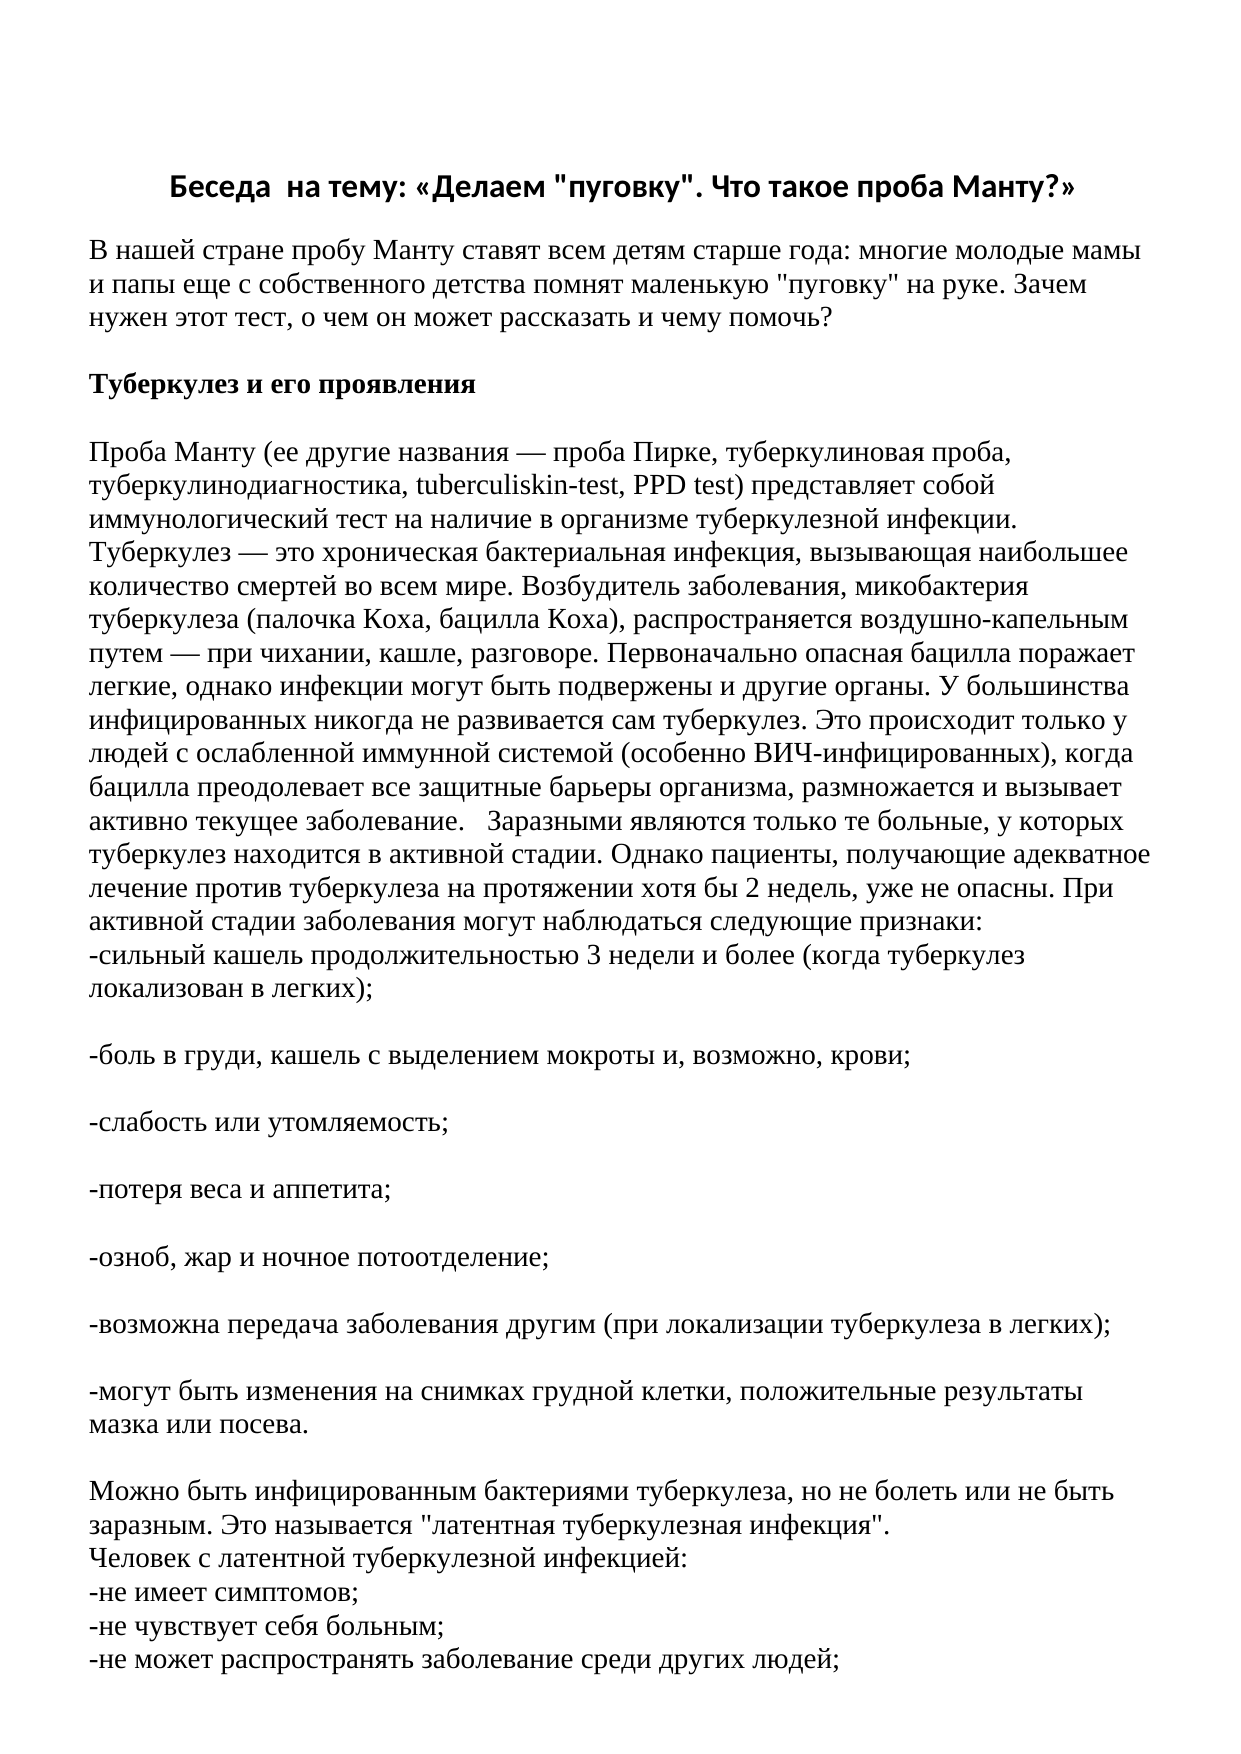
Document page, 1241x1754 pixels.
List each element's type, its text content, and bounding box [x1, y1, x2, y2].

text -возможна передача заболевания другим (при локализации туберкулеза в легких); [89, 1306, 1152, 1339]
text Можно быть инфицированным бактериями туберкулеза, но не болеть или не быть заразным. Это называется "латентная туберкулезная инфекция". [89, 1473, 1152, 1541]
text -не имеет симптомов; [89, 1574, 1152, 1608]
text -не может распространять заболевание среди других людей; [89, 1641, 1152, 1675]
text -не чувствует себя больным; [89, 1608, 1152, 1641]
text Проба Манту (ее другие названия — проба Пирке, туберкулиновая проба, туберкулинодиагностика, tuberculiskin-test, PPD test) представляет собой иммунологический тест на наличие в организме туберкулезной инфекции. Туберкулез — это хроническая бактериальная инфекция, вызывающая наибольшее количество смертей во всем мире. Возбудитель заболевания, микобактерия туберкулеза (палочка Коха, бацилла Коха), распространяется воздушно-капельным путем — при чихании, кашле, разговоре. Первоначально опасная бацилла поражает легкие, однако инфекции могут быть подвержены и другие органы. У большинства инфицированных никогда не развивается сам туберкулез. Это происходит только у людей с ослабленной иммунной системой (особенно ВИЧ-инфицированных), когда бацилла преодолевает все защитные барьеры организма, размножается и вызывает активно текущее заболевание. Заразными являются только те больные, у которых туберкулез находится в активной стадии. Однако пациенты, получающие адекватное лечение против туберкулеза на протяжении хотя бы 2 недель, уже не опасны. При активной стадии заболевания могут наблюдаться следующие признаки: [89, 434, 1152, 937]
text Беседа на тему: «Делаем "пуговку". Что такое проба Манту?» [89, 165, 1152, 206]
text В нашей стране пробу Манту ставят всем детям старше года: многие молодые мамы и папы еще с собственного детства помнят маленькую "пуговку" на руке. Зачем нужен этот тест, о чем он может рассказать и чему помочь? [89, 232, 1152, 333]
text Туберкулез и его проявления [89, 367, 1152, 400]
text Человек с латентной туберкулезной инфекцией: [89, 1541, 1152, 1574]
text -сильный кашель продолжительностью 3 недели и более (когда туберкулез локализован в легких); [89, 937, 1152, 1004]
text -могут быть изменения на снимках грудной клетки, положительные результаты мазка или посева. [89, 1373, 1152, 1440]
text -потеря веса и аппетита; [89, 1172, 1152, 1205]
text -слабость или утомляемость; [89, 1104, 1152, 1138]
text -боль в груди, кашель с выделением мокроты и, возможно, крови; [89, 1037, 1152, 1071]
text -озноб, жар и ночное потоотделение; [89, 1239, 1152, 1272]
